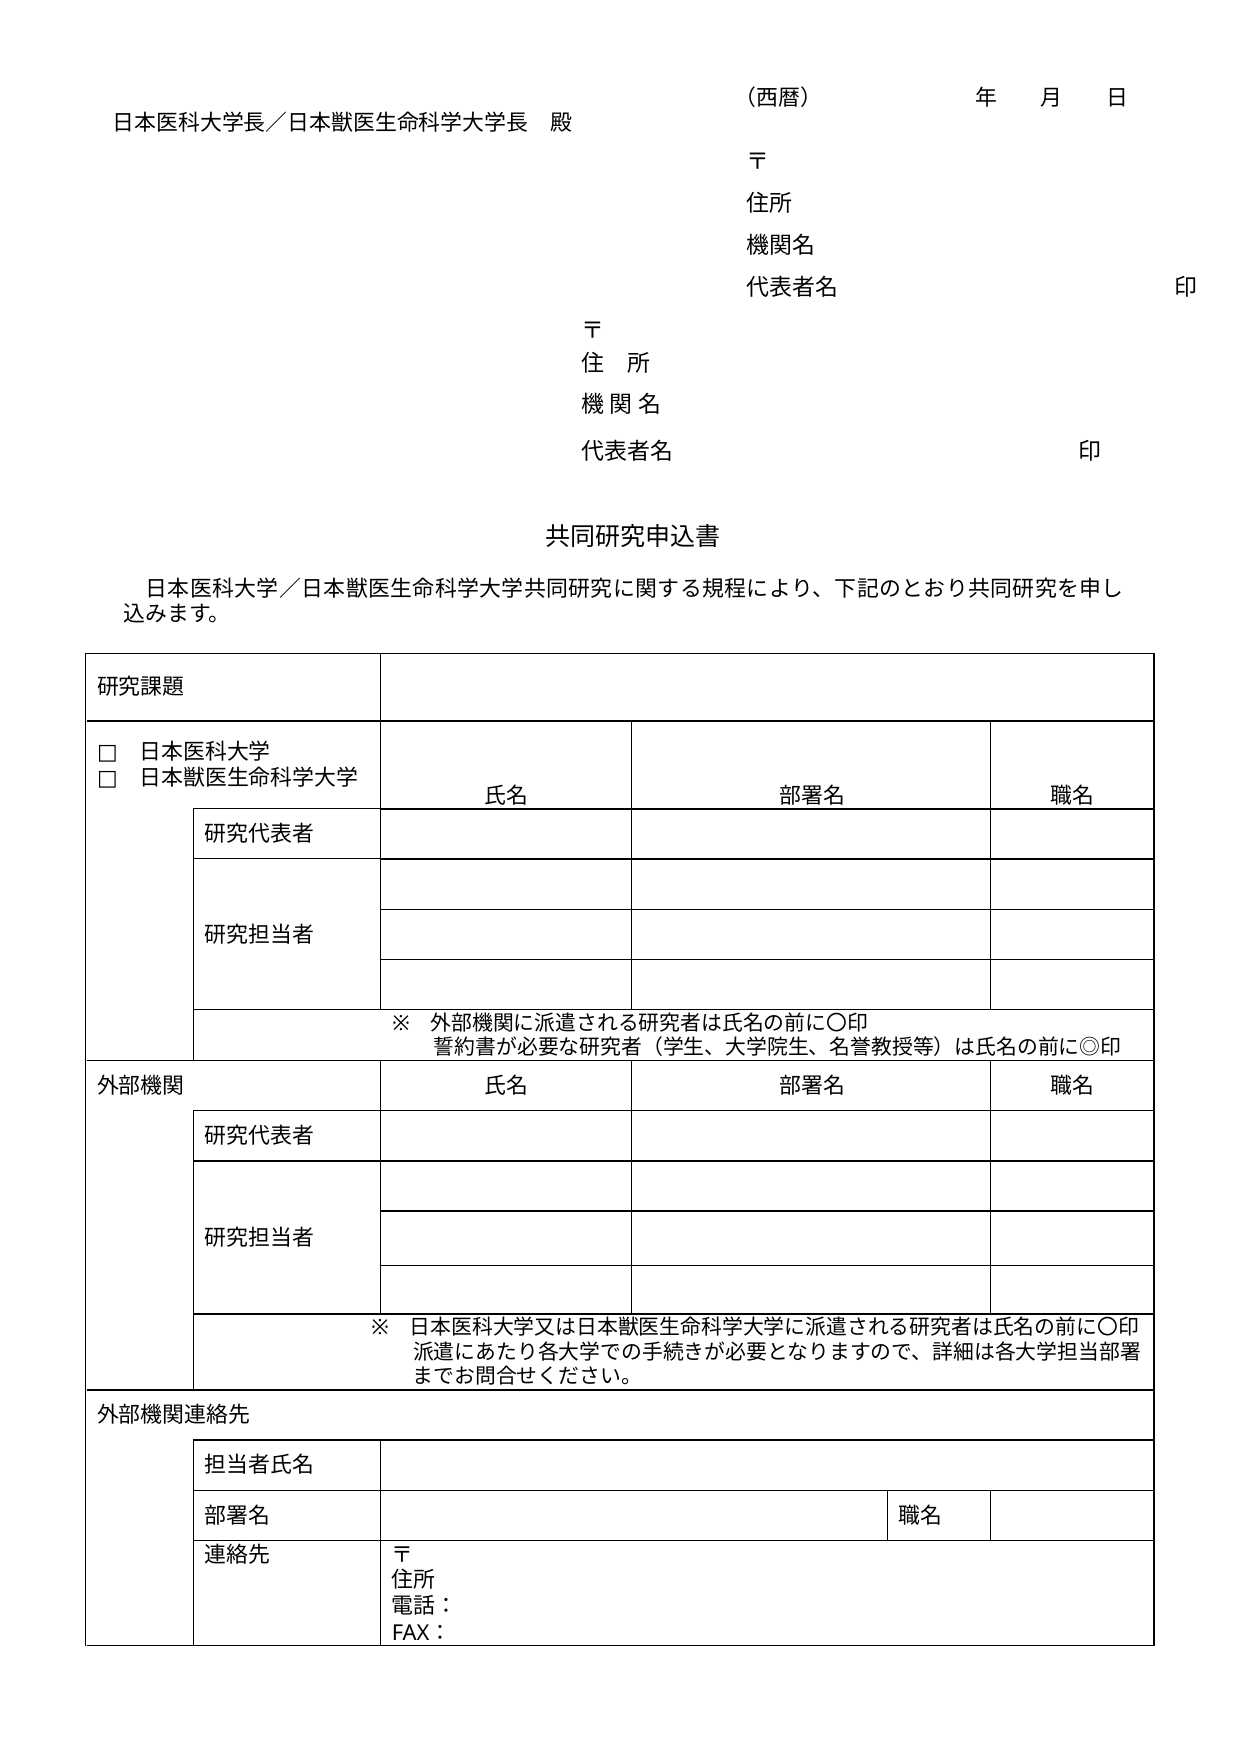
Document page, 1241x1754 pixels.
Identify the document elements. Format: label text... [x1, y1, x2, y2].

table_cell [86, 1439, 193, 1645]
table_cell [991, 960, 1153, 1009]
table_cell [991, 1212, 1153, 1265]
table_cell [381, 810, 429, 858]
table_cell 研究代表者 [194, 809, 380, 858]
table_cell [86, 1110, 193, 1389]
table_cell [991, 910, 1153, 958]
table_cell [991, 1491, 1153, 1540]
table_cell [991, 1266, 1153, 1313]
table_cell 氏名 [381, 722, 631, 808]
table_cell 部署名 [194, 1491, 380, 1540]
table_cell ※ 外部機関に派遣される研究者は氏名の前に〇印 誓約書が必要な研究者（学生、大学院生、名誉教授等）は氏名の前に◎印 [194, 1010, 1153, 1060]
table_cell [86, 808, 193, 1060]
table_cell 研究担当者 [194, 1162, 380, 1313]
table_cell [429, 860, 631, 908]
table_cell [381, 1162, 426, 1210]
table_cell [991, 1162, 1153, 1210]
table_cell 機関名 [735, 220, 1240, 262]
table_cell [632, 1162, 990, 1210]
table_cell 住所 [735, 178, 1240, 220]
table_cell 外部機関 [86, 1061, 380, 1110]
table_cell [632, 910, 990, 958]
text （西暦） 年 月 日 [112, 84, 1128, 110]
text 日本医科大学／日本獣医生命科学大学共同研究に関する規程により、下記のとおり共同研究を申し込みます。 [123, 576, 1128, 628]
table_cell 氏名 [381, 1061, 631, 1110]
table_cell [381, 1266, 426, 1313]
table_cell [991, 860, 1153, 908]
table_cell 印 [1163, 262, 1240, 311]
table_cell [381, 1441, 1153, 1489]
table_cell [632, 1266, 990, 1313]
table_cell 機関名 [570, 379, 1135, 426]
text 日本医科大学長／日本獣医生命科学大学長 殿 [112, 110, 1128, 136]
table_cell 印 [1067, 426, 1135, 473]
table_cell 部署名 [632, 1061, 990, 1110]
table_cell [426, 1162, 631, 1210]
table_cell [381, 1212, 426, 1265]
table_cell ※ 日本医科大学又は日本獣医生命科学大学に派遣される研究者は氏名の前に〇印 派遣にあたり各大学での手続きが必要となりますので、詳細は各大学担当部署までお問合せください。 [194, 1315, 1153, 1389]
table_cell [381, 860, 429, 908]
table_header 〒 住所 [570, 311, 1135, 379]
table_cell 職名 [991, 722, 1153, 808]
table_cell [632, 960, 990, 1009]
table_cell 連絡先 [194, 1541, 380, 1645]
table_cell [381, 910, 429, 958]
table_cell 職名 [888, 1491, 990, 1540]
table_cell [632, 860, 990, 908]
table_cell [632, 1111, 990, 1160]
table_cell [991, 810, 1153, 858]
table_cell [381, 960, 429, 1009]
table_header 〒 [735, 136, 1240, 178]
table_cell 職名 [991, 1061, 1153, 1110]
table_cell [991, 1111, 1153, 1160]
table_cell [429, 810, 631, 858]
table_cell [426, 1266, 631, 1313]
table_cell 代表者名 [735, 262, 1163, 311]
text 共同研究申込書 [112, 522, 1128, 552]
table_cell 外部機関連絡先 [86, 1390, 1153, 1439]
table_cell [426, 1212, 631, 1265]
table_cell [632, 810, 990, 858]
table_cell 代表者名 [570, 426, 1067, 473]
table_cell [429, 960, 631, 1009]
table_header [381, 654, 1153, 720]
table_cell [429, 910, 631, 958]
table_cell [381, 1541, 1153, 1645]
table_header 研究課題 [86, 654, 380, 720]
table_cell 部署名 [632, 722, 990, 808]
table_cell [381, 1111, 426, 1160]
table_cell □ 日本医科大学 □ 日本獣医生命科学大学 [86, 721, 380, 808]
table_cell 担当者氏名 [194, 1441, 380, 1489]
table_cell [632, 1212, 990, 1265]
table_cell 研究代表者 [194, 1111, 380, 1160]
table_cell 研究担当者 [194, 859, 380, 1009]
table_cell [426, 1111, 631, 1160]
table_cell [381, 1491, 887, 1540]
